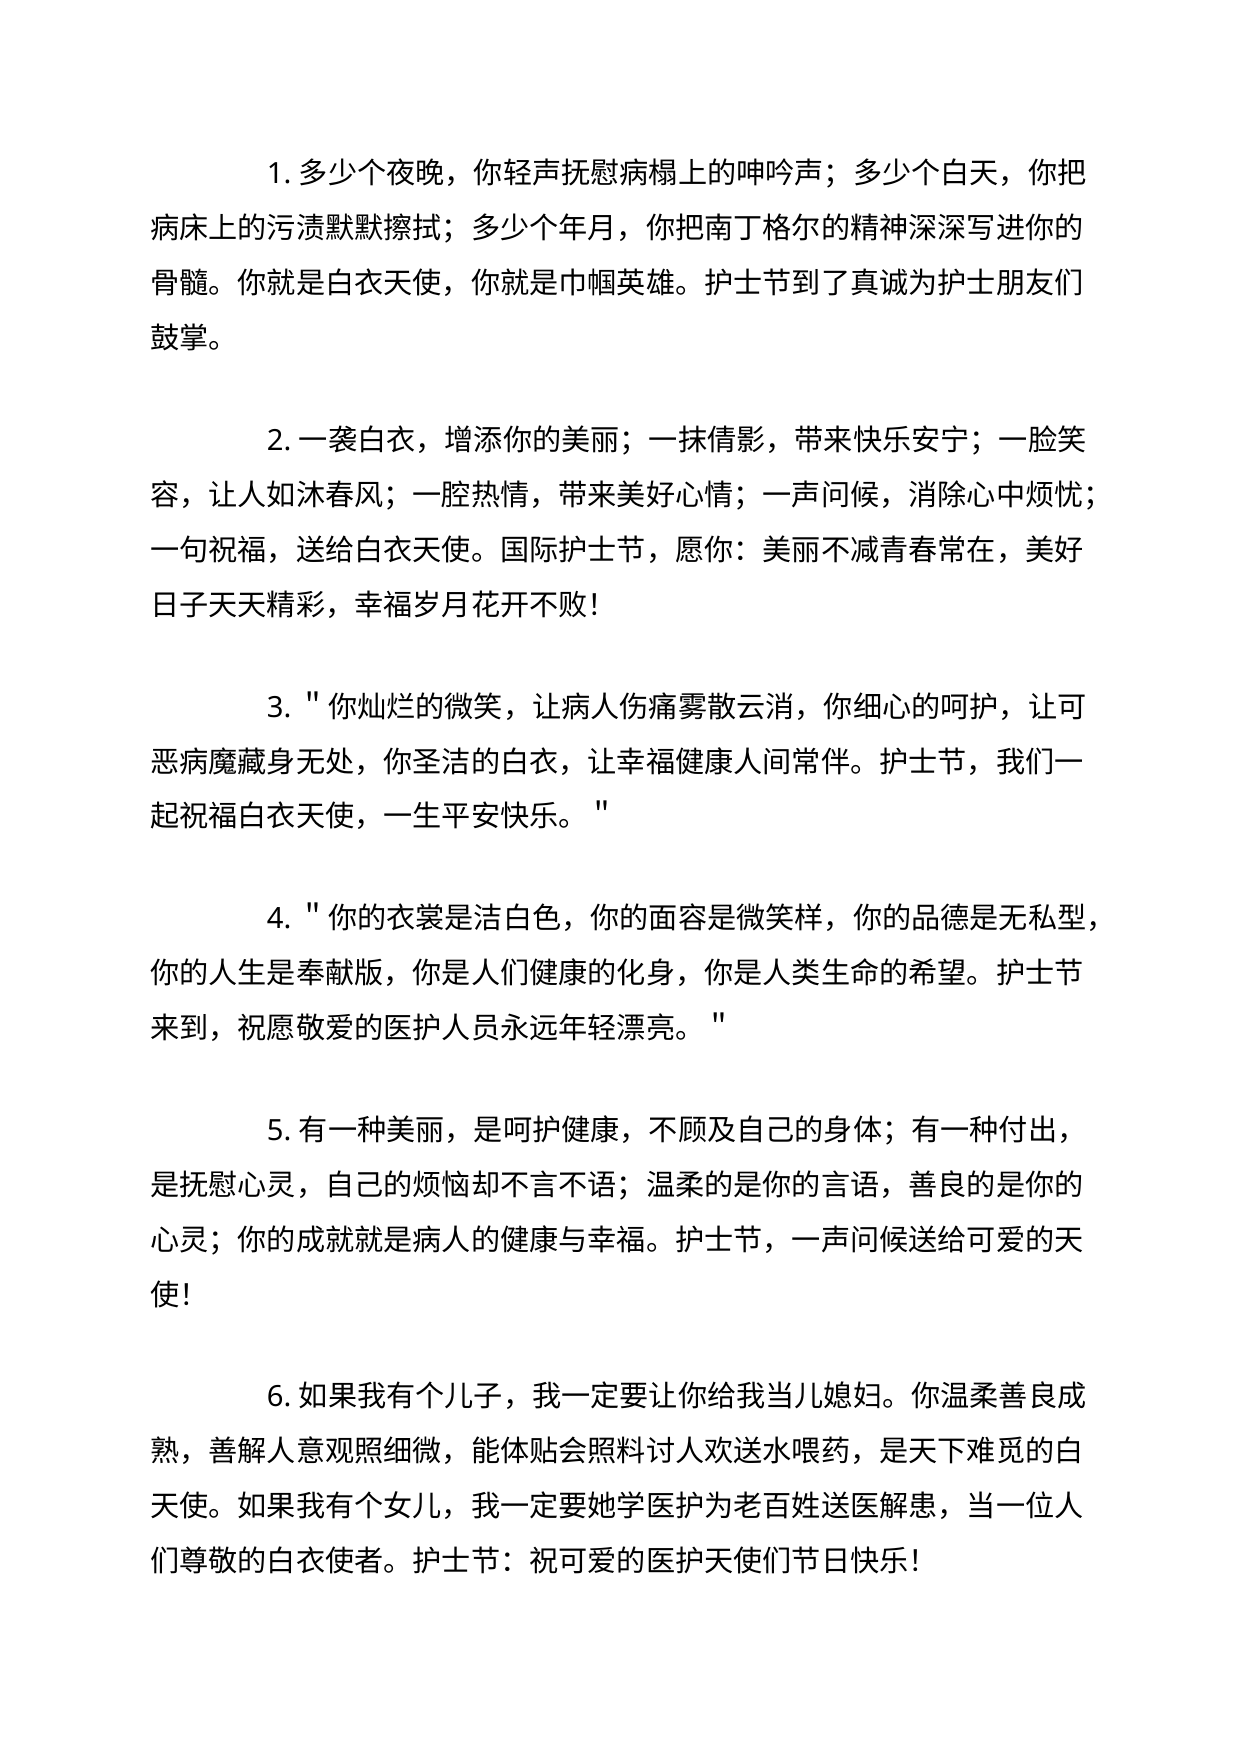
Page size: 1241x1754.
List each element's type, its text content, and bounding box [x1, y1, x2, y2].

text 6. 如果我有个儿子，我一定要让你给我当儿媳妇。你温柔善良成熟，善解人意观照细微，能体贴会照料讨人欢送水喂药，是天下难觅的白天使。如果我有个女儿，我一定要她学医护为老百姓送医解患，当一位人们尊敬的白衣使者。护士节：祝可爱的医护天使们节日快乐！ [150, 1373, 1090, 1580]
text 2. 一袭白衣，增添你的美丽；一抹倩影，带来快乐安宁；一脸笑容，让人如沐春风；一腔热情，带来美好心情；一声问候，消除心中烦忧；一句祝福，送给白衣天使。国际护士节，愿你：美丽不减青春常在，美好日子天天精彩，幸福岁月花开不败！ [150, 417, 1090, 624]
text 3. ＂你灿烂的微笑，让病人伤痛雾散云消，你细心的呵护，让可恶病魔藏身无处，你圣洁的白衣，让幸福健康人间常伴。护士节，我们一起祝福白衣天使，一生平安快乐。＂ [150, 683, 1090, 835]
text 4. ＂你的衣裳是洁白色，你的面容是微笑样，你的品德是无私型，你的人生是奉献版，你是人们健康的化身，你是人类生命的希望。护士节来到，祝愿敬爱的医护人员永远年轻漂亮。＂ [150, 895, 1090, 1047]
text 5. 有一种美丽，是呵护健康，不顾及自己的身体；有一种付出，是抚慰心灵，自己的烦恼却不言不语；温柔的是你的言语，善良的是你的心灵；你的成就就是病人的健康与幸福。护士节，一声问候送给可爱的天使！ [150, 1106, 1090, 1313]
text 1. 多少个夜晚，你轻声抚慰病榻上的呻吟声；多少个白天，你把病床上的污渍默默擦拭；多少个年月，你把南丁格尔的精神深深写进你的骨髓。你就是白衣天使，你就是巾帼英雄。护士节到了真诚为护士朋友们鼓掌。 [150, 150, 1090, 357]
